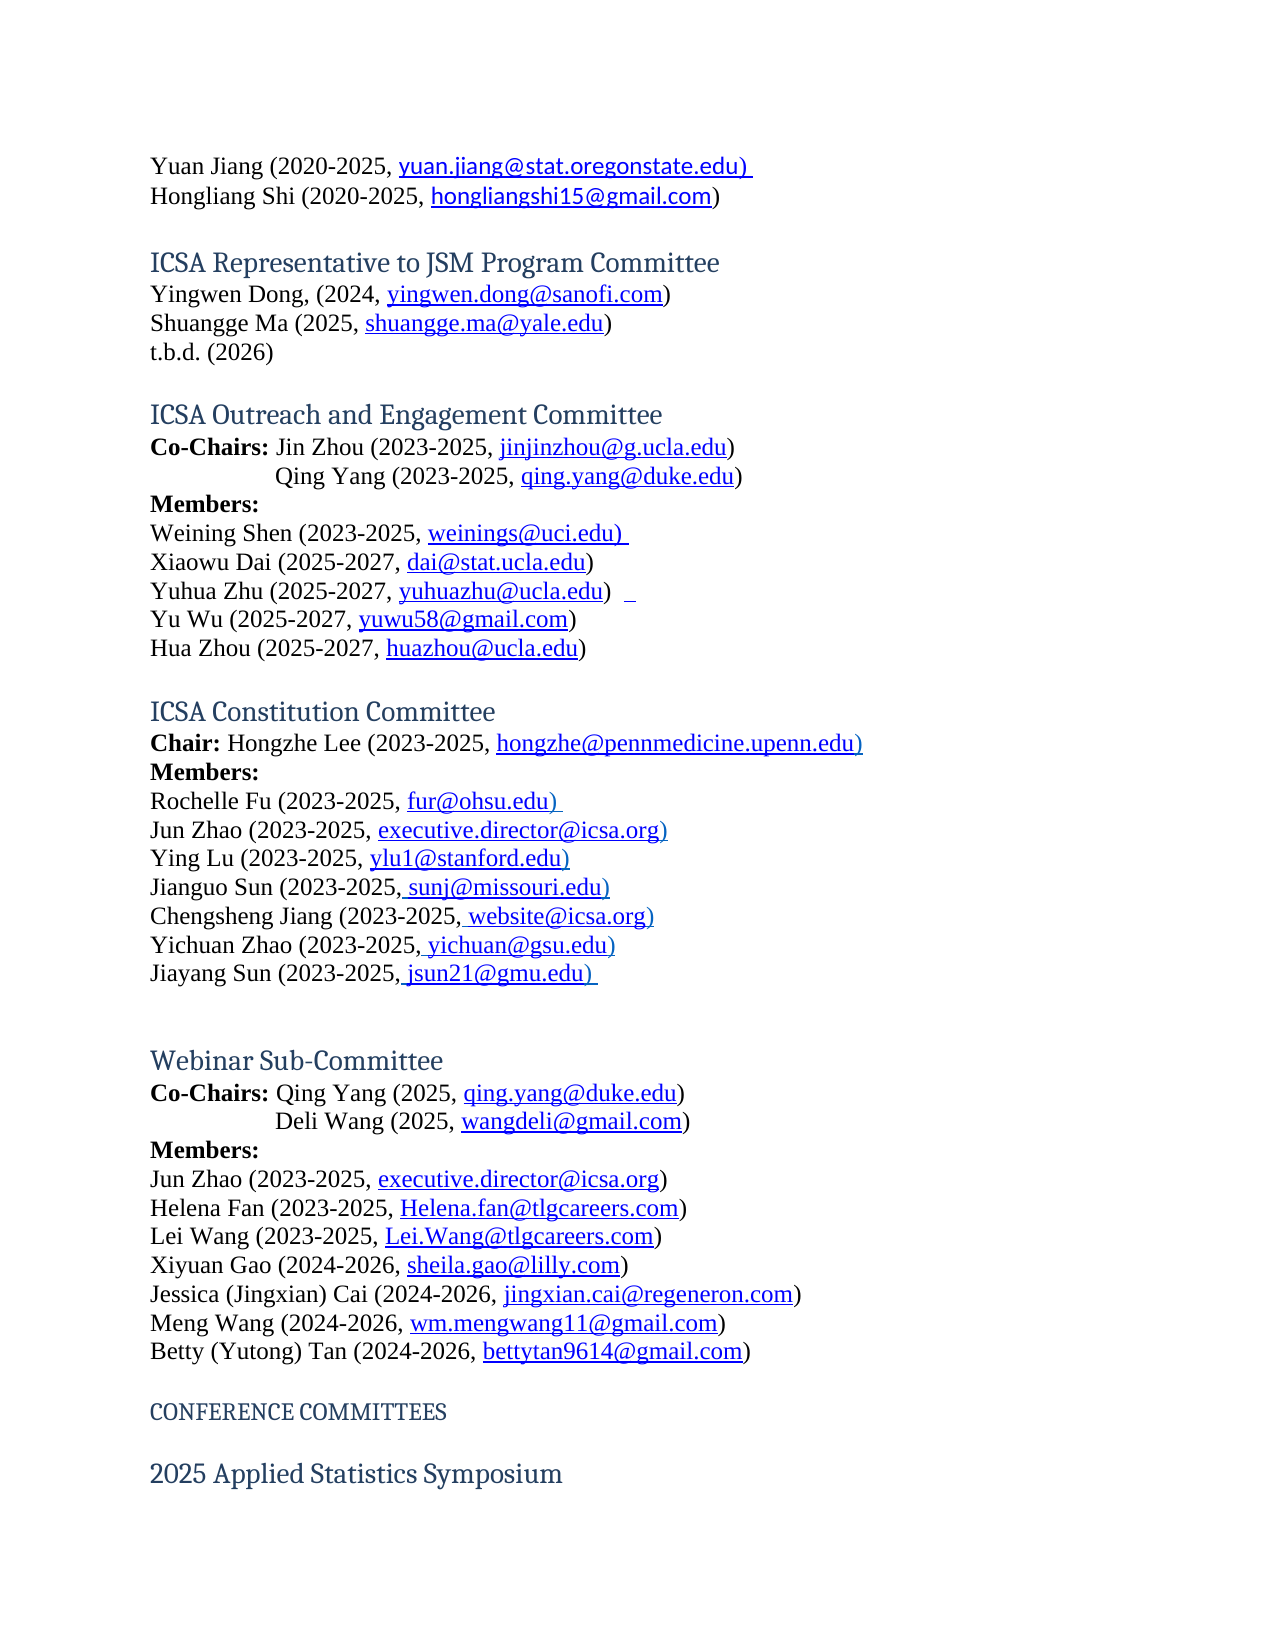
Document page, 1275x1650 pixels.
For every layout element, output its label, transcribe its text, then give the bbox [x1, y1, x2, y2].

text Helena Fan (2023-2025, Helena.fan@tlgcareers.com) [150, 1193, 1125, 1221]
text Chair: Hongzhe Lee (2023-2025, hongzhe@pennmedicine.upenn.edu) [150, 728, 1125, 757]
text Members: [150, 757, 1125, 786]
text Hua Zhou (2025-2027, huazhou@ucla.edu) [150, 633, 1125, 662]
text Chengsheng Jiang (2023-2025, website@icsa.org) [150, 901, 1125, 930]
text Jessica (Jingxian) Cai (2024-2026, jingxian.cai@regeneron.com) [150, 1279, 1125, 1308]
text Yuhua Zhu (2025-2027, yuhuazhu@ucla.edu) [150, 576, 1125, 604]
subtitle ICSA Representative to JSM Program Committee [150, 246, 1125, 279]
subtitle ICSA Outreach and Engagement Committee [150, 398, 1125, 432]
text Yuan Jiang (2020-2025, yuan.jiang@stat.oregonstate.edu) [150, 150, 1125, 181]
text Hongliang Shi (2020-2025, hongliangshi15@gmail.com) [150, 181, 1125, 211]
text Meng Wang (2024-2026, wm.mengwang11@gmail.com) [150, 1308, 1125, 1336]
text Members: [150, 1135, 1125, 1164]
text Yichuan Zhao (2023-2025, yichuan@gsu.edu) [150, 930, 1125, 958]
text Co-Chairs: Jin Zhou (2023-2025, jinjinzhou@g.ucla.edu) [150, 432, 1125, 461]
text Weining Shen (2023-2025, weinings@uci.edu) [150, 518, 1125, 547]
text Ying Lu (2023-2025, ylu1@stanford.edu) [150, 843, 1125, 872]
text Co-Chairs: Qing Yang (2025, qing.yang@duke.edu) [150, 1078, 1125, 1106]
text Jun Zhao (2023-2025, executive.director@icsa.org) [150, 1164, 1125, 1193]
text Xiyuan Gao (2024-2026, sheila.gao@lilly.com) [150, 1250, 1125, 1279]
text t.b.d. (2026) [150, 337, 1125, 366]
text Jun Zhao (2023-2025, executive.director@icsa.org) [150, 815, 1125, 843]
text Yu Wu (2025-2027, yuwu58@gmail.com) [150, 604, 1125, 633]
text Betty (Yutong) Tan (2024-2026, bettytan9614@gmail.com) [150, 1336, 1125, 1365]
text 2025 Applied Statistics Symposium [150, 1457, 1125, 1491]
subtitle CONFERENCE COMMITTEES [150, 1398, 1125, 1427]
text Qing Yang (2023-2025, qing.yang@duke.edu) [150, 461, 1125, 489]
text Jianguo Sun (2023-2025, sunj@missouri.edu) [150, 872, 1125, 901]
text Members: [150, 489, 1125, 518]
text Jiayang Sun (2023-2025, jsun21@gmu.edu) [150, 958, 1125, 987]
text Rochelle Fu (2023-2025, fur@ohsu.edu) [150, 786, 1125, 815]
text Yingwen Dong, (2024, yingwen.dong@sanofi.com) [150, 279, 1125, 308]
text Deli Wang (2025, wangdeli@gmail.com) [150, 1106, 1125, 1135]
text Xiaowu Dai (2025-2027, dai@stat.ucla.edu) [150, 547, 1125, 576]
subtitle Webinar Sub-Committee [150, 1044, 1125, 1078]
subtitle ICSA Constitution Committee [150, 695, 1125, 728]
text Lei Wang (2023-2025, Lei.Wang@tlgcareers.com) [150, 1221, 1125, 1250]
text Shuangge Ma (2025, shuangge.ma@yale.edu) [150, 308, 1125, 337]
